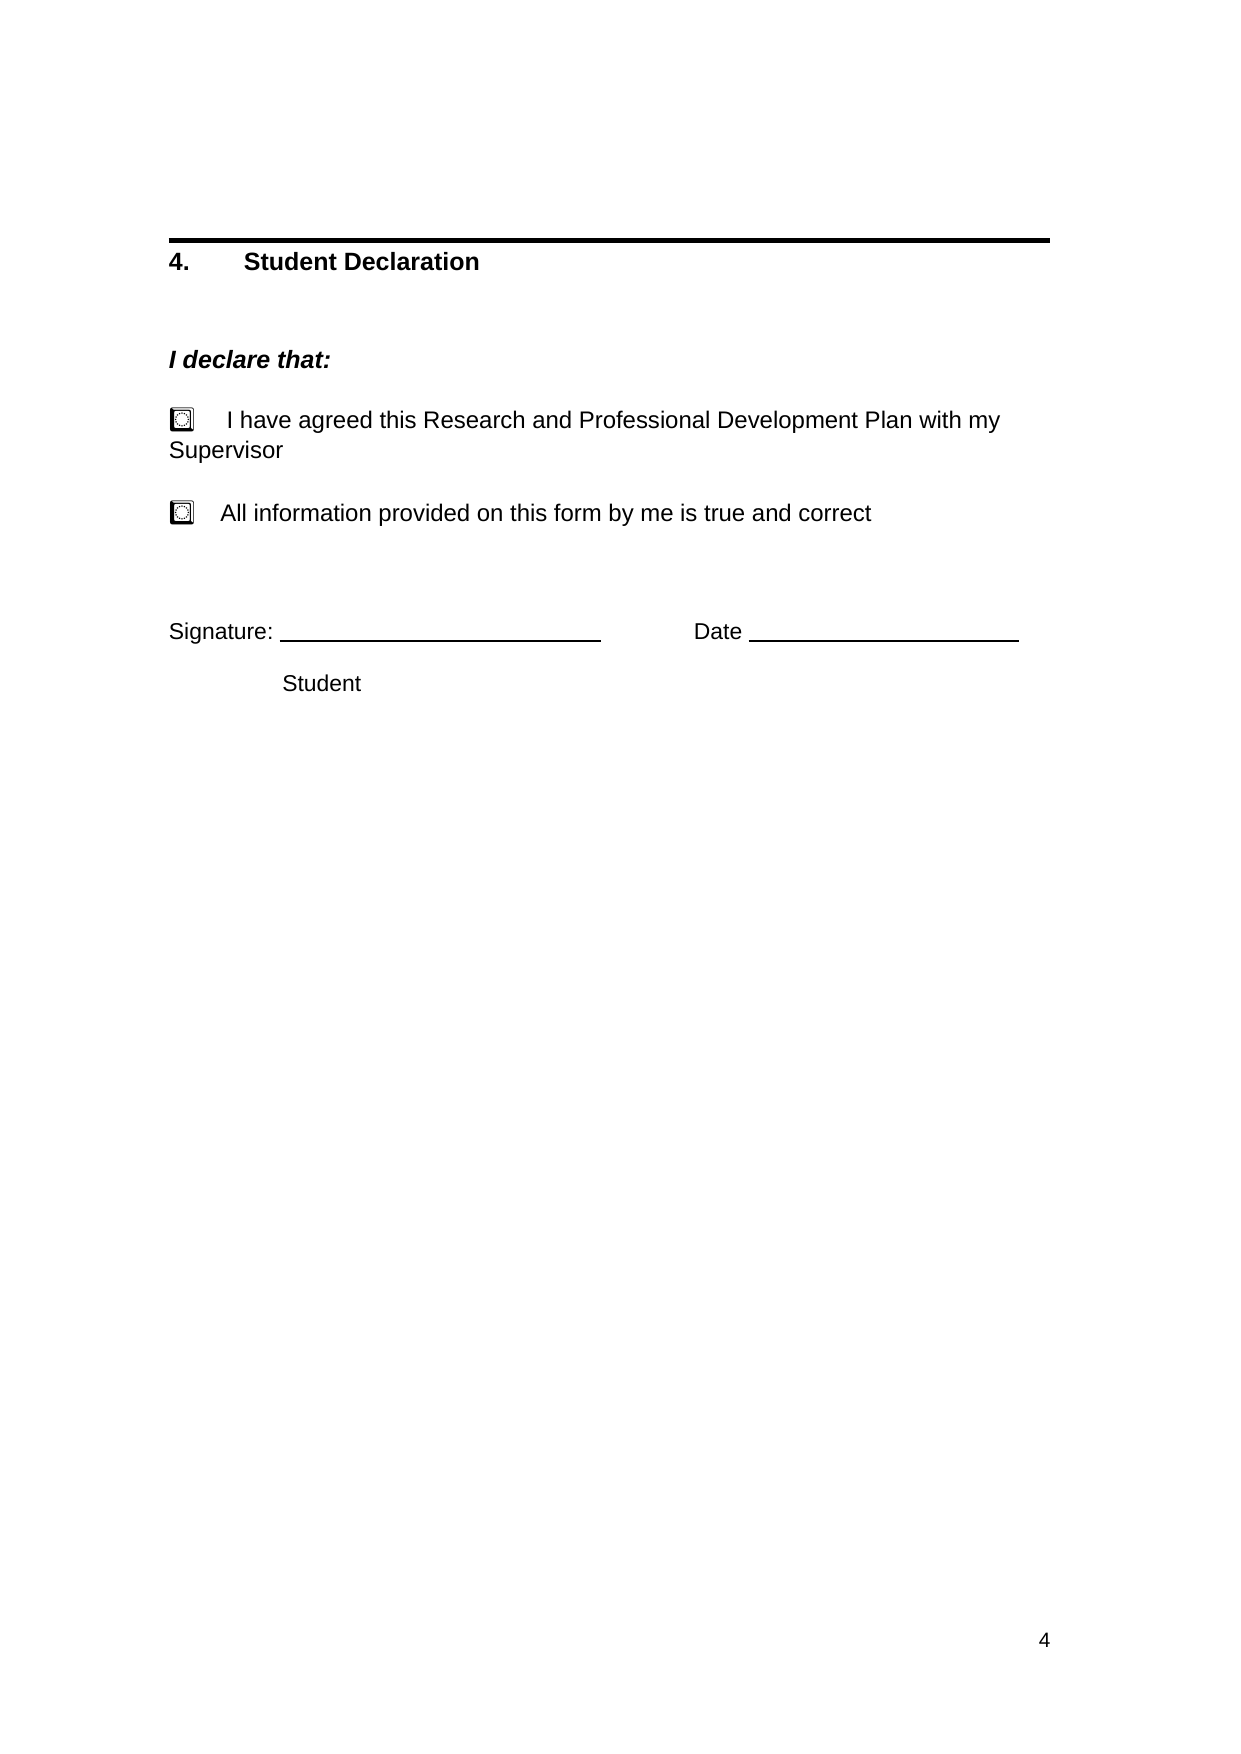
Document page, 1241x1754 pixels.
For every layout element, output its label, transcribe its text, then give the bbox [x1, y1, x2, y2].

text I declare that: [169, 346, 1050, 374]
text ⃣ I have agreed this Research and Professional Development Plan with my Supervisor [226, 403, 1050, 463]
list Student Declaration [169, 243, 1050, 276]
text Signature: Date Student [169, 618, 1050, 697]
text ⃣ All information provided on this form by me is true and correct [220, 496, 1050, 528]
